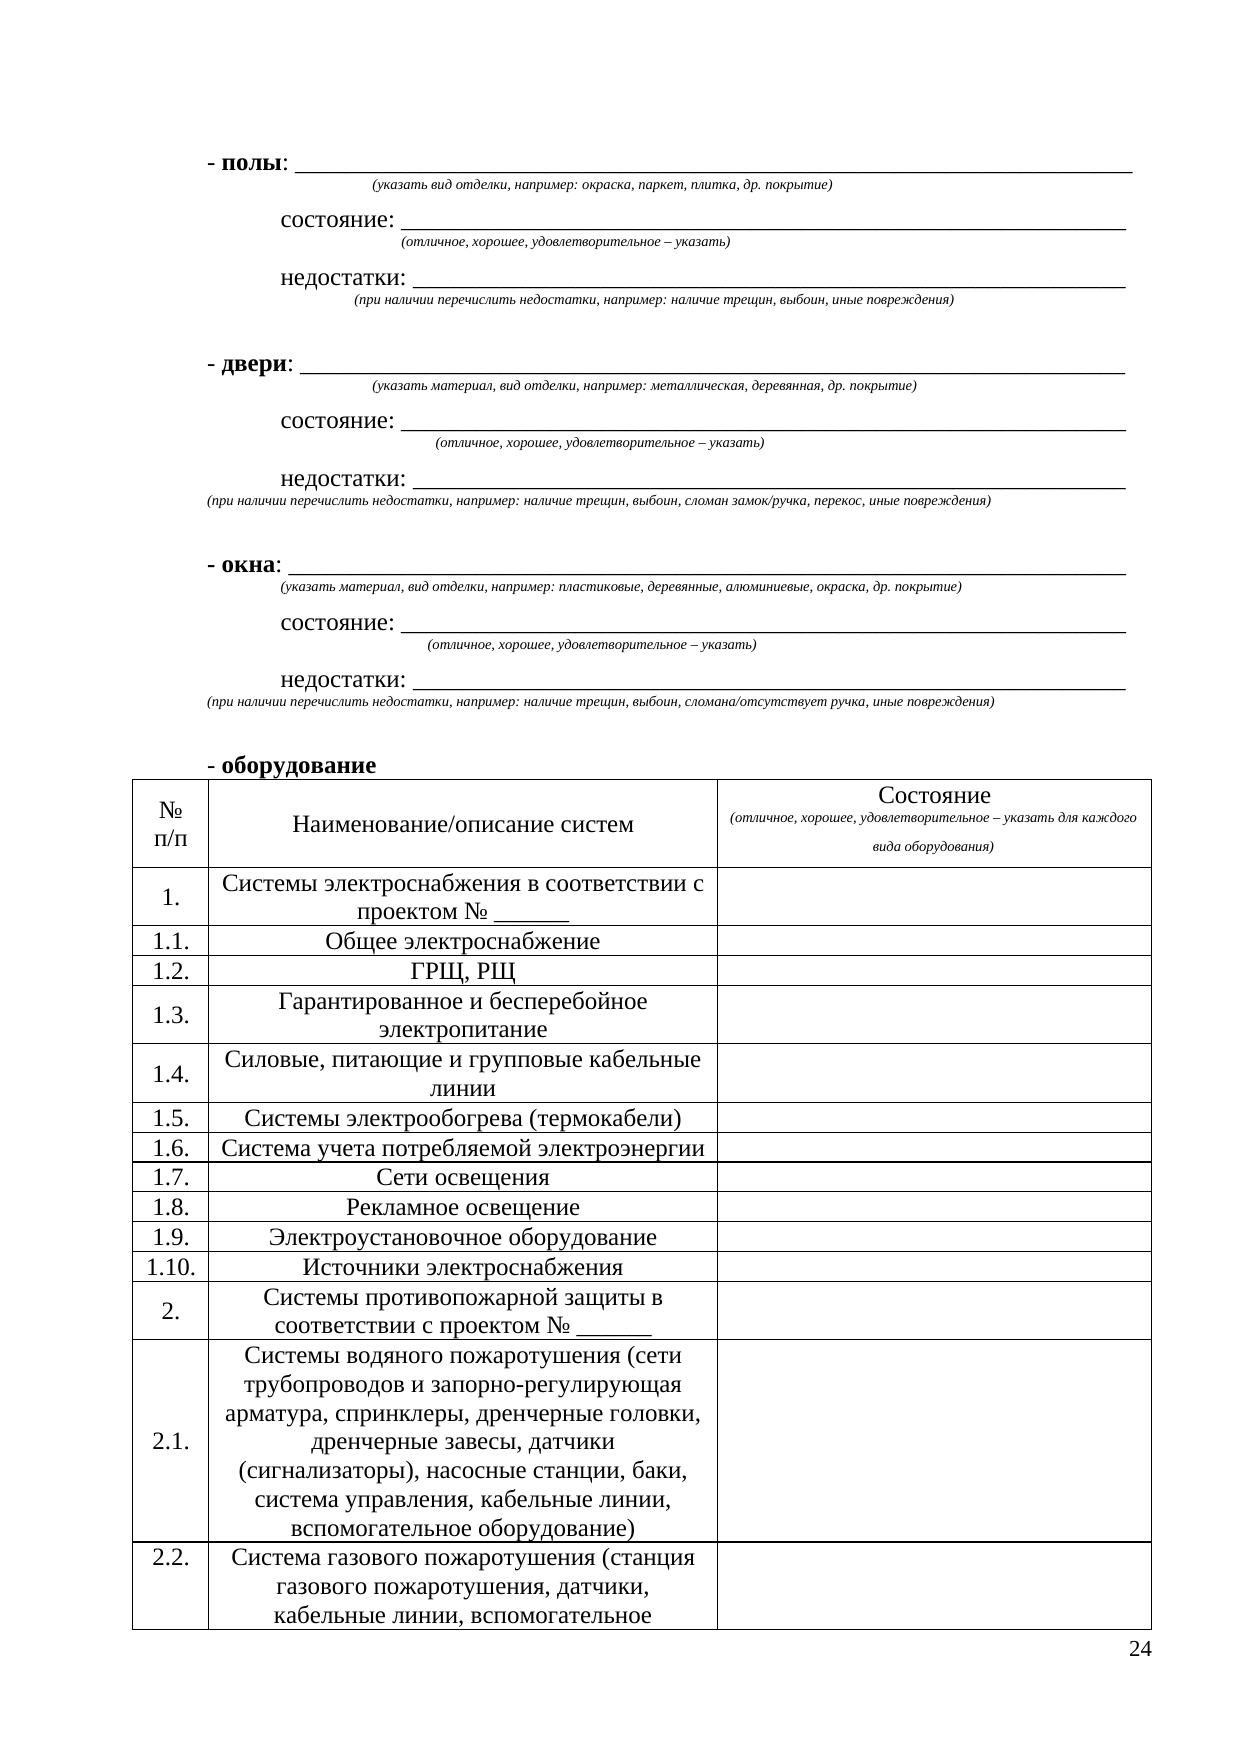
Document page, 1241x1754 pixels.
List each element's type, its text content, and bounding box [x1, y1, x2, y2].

table_cell 1.4. [133, 1044, 208, 1102]
table_cell 1.3. [133, 986, 208, 1043]
text - окна: ___________________________________________________________________ [133, 549, 1152, 578]
table_cell [718, 926, 1151, 955]
text (при наличии перечислить недостатки, например: наличие трещин, выбоин, сломан замок/ручка, перекос, иные повреждения) [133, 492, 1152, 521]
table_cell Системы противопожарной защиты в соответствии с проектом № ______ [209, 1282, 717, 1339]
text недостатки: _________________________________________________________ [133, 262, 1152, 291]
text - полы: ___________________________________________________________________ [133, 147, 1152, 176]
table_cell [718, 986, 1151, 1043]
table_cell Системы электроснабжения в соответствии с проектом № ______ [209, 868, 717, 925]
table_cell Гарантированное и бесперебойное электропитание [209, 986, 717, 1043]
table_cell 1.7. [133, 1163, 208, 1191]
text (указать материал, вид отделки, например: пластиковые, деревянные, алюминиевые, окраска, др. покрытие) [133, 578, 1152, 607]
table_cell Источники электроснабжения [209, 1252, 717, 1281]
text (при наличии перечислить недостатки, например: наличие трещин, выбоин, иные повреждения) [133, 291, 1152, 319]
text - оборудование [133, 751, 1152, 779]
table_header Наименование/описание систем [209, 780, 717, 867]
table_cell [209, 1543, 717, 1629]
table_cell 2.1. [133, 1340, 208, 1541]
table_cell 2.2. [133, 1543, 208, 1629]
text (отличное, хорошее, удовлетворительное – указать) [133, 636, 1152, 664]
text (указать вид отделки, например: окраска, паркет, плитка, др. покрытие) [133, 176, 1152, 204]
text недостатки: _________________________________________________________ [133, 664, 1152, 693]
table_cell [718, 1192, 1151, 1221]
table_cell 1. [133, 868, 208, 925]
table_cell 1.1. [133, 926, 208, 955]
text (отличное, хорошее, удовлетворительное – указать) [133, 434, 1152, 463]
table_cell [718, 1163, 1151, 1191]
table_cell Система учета потребляемой электроэнергии [209, 1133, 717, 1161]
text (при наличии перечислить недостатки, например: наличие трещин, выбоин, сломана/отсутствует ручка, иные повреждения) [133, 693, 1152, 722]
table_cell [718, 1103, 1151, 1132]
table_cell Сети освещения [209, 1163, 717, 1191]
table_cell 1.5. [133, 1103, 208, 1132]
table_cell Общее электроснабжение [209, 926, 717, 955]
text (отличное, хорошее, удовлетворительное – указать) [133, 233, 1152, 262]
table_cell [718, 868, 1151, 925]
table_cell [718, 1340, 1151, 1541]
table_cell 2. [133, 1282, 208, 1339]
text состояние: __________________________________________________________ [133, 204, 1152, 233]
table_cell [718, 1543, 1151, 1629]
text - двери: __________________________________________________________________ [133, 348, 1152, 377]
table_cell Силовые, питающие и групповые кабельные линии [209, 1044, 717, 1102]
table_cell 1.10. [133, 1252, 208, 1281]
text состояние: __________________________________________________________ [133, 406, 1152, 434]
text недостатки: _________________________________________________________ [133, 463, 1152, 492]
table_cell [718, 1044, 1151, 1102]
table_cell ГРЩ, РЩ [209, 956, 717, 985]
table_cell [718, 1133, 1151, 1161]
table_cell 1.6. [133, 1133, 208, 1161]
table_cell Электроустановочное оборудование [209, 1222, 717, 1251]
table_cell [718, 1222, 1151, 1251]
table_cell Системы водяного пожаротушения (сети трубопроводов и запорно-регулирующая арматура, спринклеры, дренчерные головки, дренчерные завесы, датчики (сигнализаторы), насосные станции, баки, система управления, кабельные линии, вспомогательное оборудование) [209, 1340, 717, 1541]
table_header Состояние (отличное, хорошее, удовлетворительное – указать для каждого вида оборудования) [718, 780, 1151, 867]
table_header № п/п [133, 780, 208, 867]
table_cell 1.2. [133, 956, 208, 985]
table_cell [718, 1252, 1151, 1281]
text состояние: __________________________________________________________ [133, 607, 1152, 636]
text (указать материал, вид отделки, например: металлическая, деревянная, др. покрытие) [133, 377, 1152, 406]
table_cell Системы электрообогрева (термокабели) [209, 1103, 717, 1132]
table_cell [718, 956, 1151, 985]
table_cell 1.9. [133, 1222, 208, 1251]
table_cell [718, 1282, 1151, 1339]
table_cell 1.8. [133, 1192, 208, 1221]
table_cell Рекламное освещение [209, 1192, 717, 1221]
